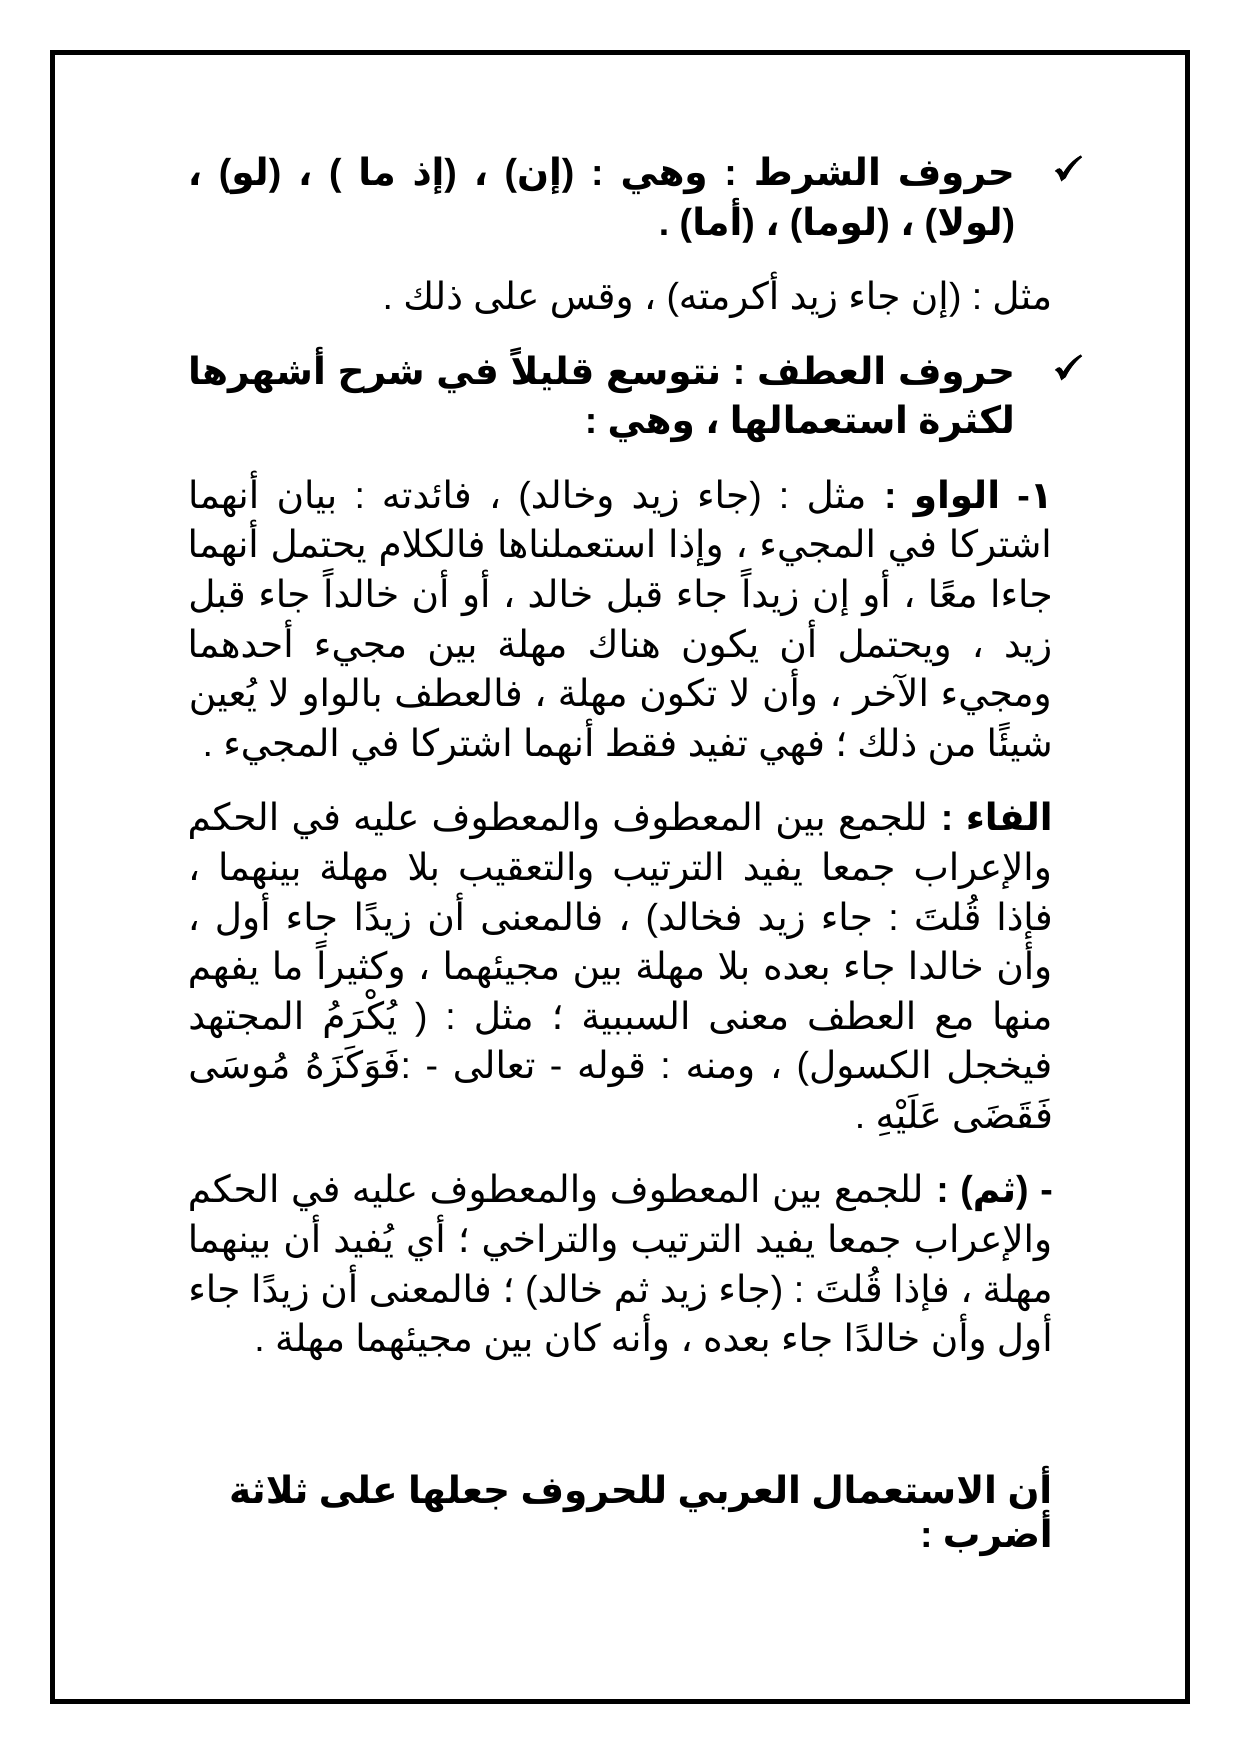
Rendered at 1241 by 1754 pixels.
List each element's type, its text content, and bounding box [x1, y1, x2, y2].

text أن الاستعمال العربي للحروف جعلها على ثلاثة أضرب : [187, 1469, 1053, 1555]
text الفاء : للجمع بين المعطوف والمعطوف عليه في الحكم والإعراب جمعا يفيد الترتيب والتعقيب بلا مهلة بينهما ، فإذا قُلتَ : جاء زيد فخالد) ، فالمعنى أن زيدًا جاء أول ، وأن خالدا جاء بعده بلا مهلة بين مجيئهما ، وكثيراً ما يفهم منها مع العطف معنى السببية ؛ مثل : ( يُكْرَمُ المجتهد فيخجل الكسول) ، ومنه : قوله - تعالى - :فَوَكَزَهُ مُوسَى فَقَضَى عَلَيْهِ . [187, 796, 1053, 1136]
text - (ثم) : للجمع بين المعطوف والمعطوف عليه في الحكم والإعراب جمعا يفيد الترتيب والتراخي ؛ أي يُفيد أن بينهما مهلة ، فإذا قُلتَ : (جاء زيد ثم خالد) ؛ فالمعنى أن زيدًا جاء أول وأن خالدًا جاء بعده ، وأنه كان بين مجيئهما مهلة . [187, 1168, 1053, 1359]
text ١- الواو : مثل : (جاء زيد وخالد) ، فائدته : بيان أنهما اشتركا في المجيء ، وإذا استعملناها فالكلام يحتمل أنهما جاءا معًا ، أو إن زيداً جاء قبل خالد ، أو أن خالداً جاء قبل زيد ، ويحتمل أن يكون هناك مهلة بين مجيء أحدهما ومجيء الآخر ، وأن لا تكون مهلة ، فالعطف بالواو لا يُعين شيئًا من ذلك ؛ فهي تفيد فقط أنهما اشتركا في المجيء . [187, 473, 1053, 764]
list حروف العطف : نتوسع قليلاً في شرح أشهرها لكثرة استعمالها ، وهي : [187, 349, 1053, 442]
text مثل : (إن جاء زيد أكرمته) ، وقس على ذلك . [187, 274, 1053, 317]
list حروف الشرط : وهي : (إن) ، (إذ ما ) ، (لو) ، (لولا) ، (لوما) ، (أما) . [187, 150, 1053, 243]
